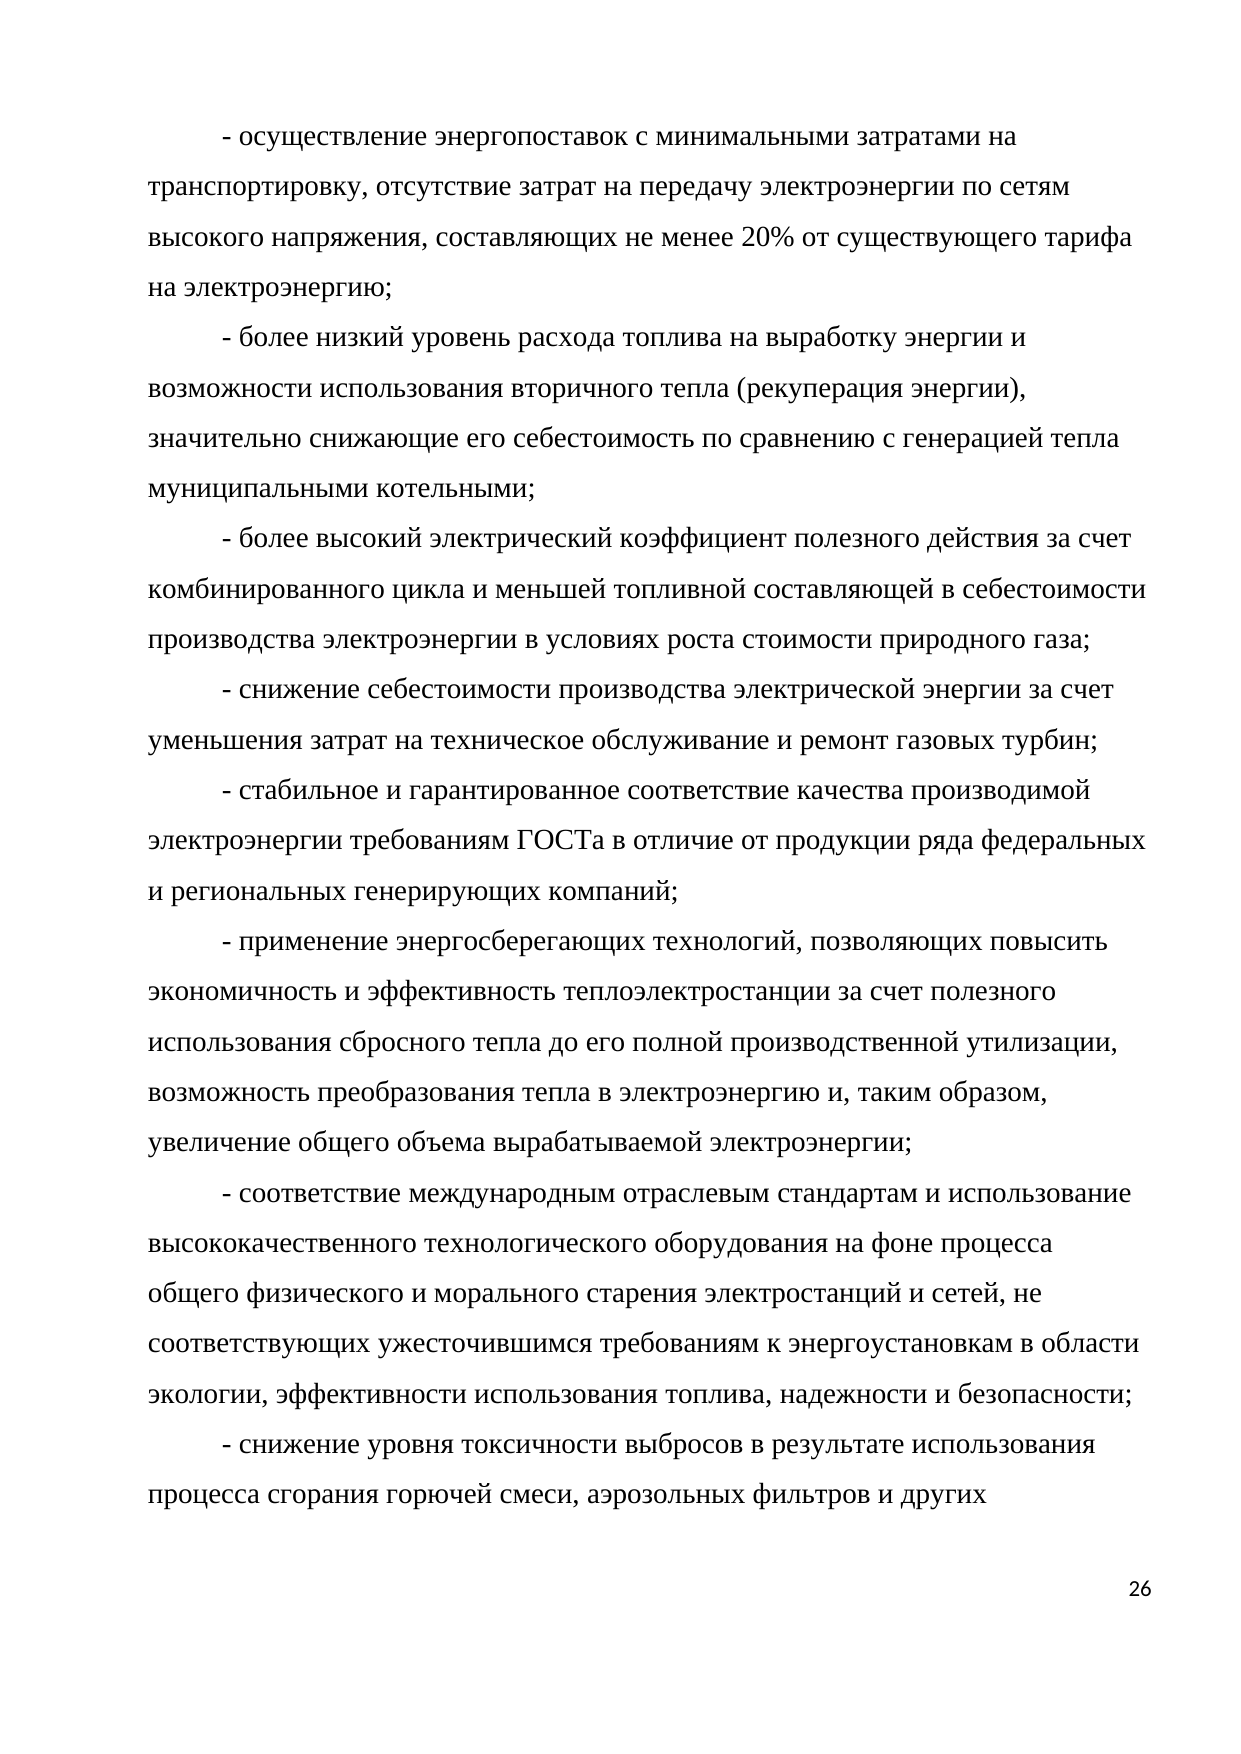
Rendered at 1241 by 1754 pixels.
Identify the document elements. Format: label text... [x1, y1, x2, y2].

text - более низкий уровень расхода топлива на выработку энергии и возможности использования вторичного тепла (рекуперация энергии), значительно снижающие его себестоимость по сравнению с генерацией тепла муниципальными котельными; [148, 319, 1152, 504]
text - более высокий электрический коэффициент полезного действия за счет комбинированного цикла и меньшей топливной составляющей в себестоимости производства электроэнергии в условиях роста стоимости природного газа; [148, 521, 1152, 655]
text - осуществление энергопоставок с минимальными затратами на транспортировку, отсутствие затрат на передачу электроэнергии по сетям высокого напряжения, составляющих не менее 20% от существующего тарифа на электроэнергию; [148, 118, 1152, 303]
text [148, 1426, 1152, 1510]
text - применение энергосберегающих технологий, позволяющих повысить экономичность и эффективность теплоэлектростанции за счет полезного использования сбросного тепла до его полной производственной утилизации, возможность преобразования тепла в электроэнергию и, таким образом, увеличение общего объема вырабатываемой электроэнергии; [148, 923, 1152, 1158]
text - снижение себестоимости производства электрической энергии за счет уменьшения затрат на техническое обслуживание и ремонт газовых турбин; [148, 672, 1152, 755]
text - стабильное и гарантированное соответствие качества производимой электроэнергии требованиям ГОСТа в отличие от продукции ряда федеральных и региональных генерирующих компаний; [148, 772, 1152, 906]
text - соответствие международным отраслевым стандартам и использование высококачественного технологического оборудования на фоне процесса общего физического и морального старения электростанций и сетей, не соответствующих ужесточившимся требованиям к энергоустановкам в области экологии, эффективности использования топлива, надежности и безопасности; [148, 1175, 1152, 1409]
